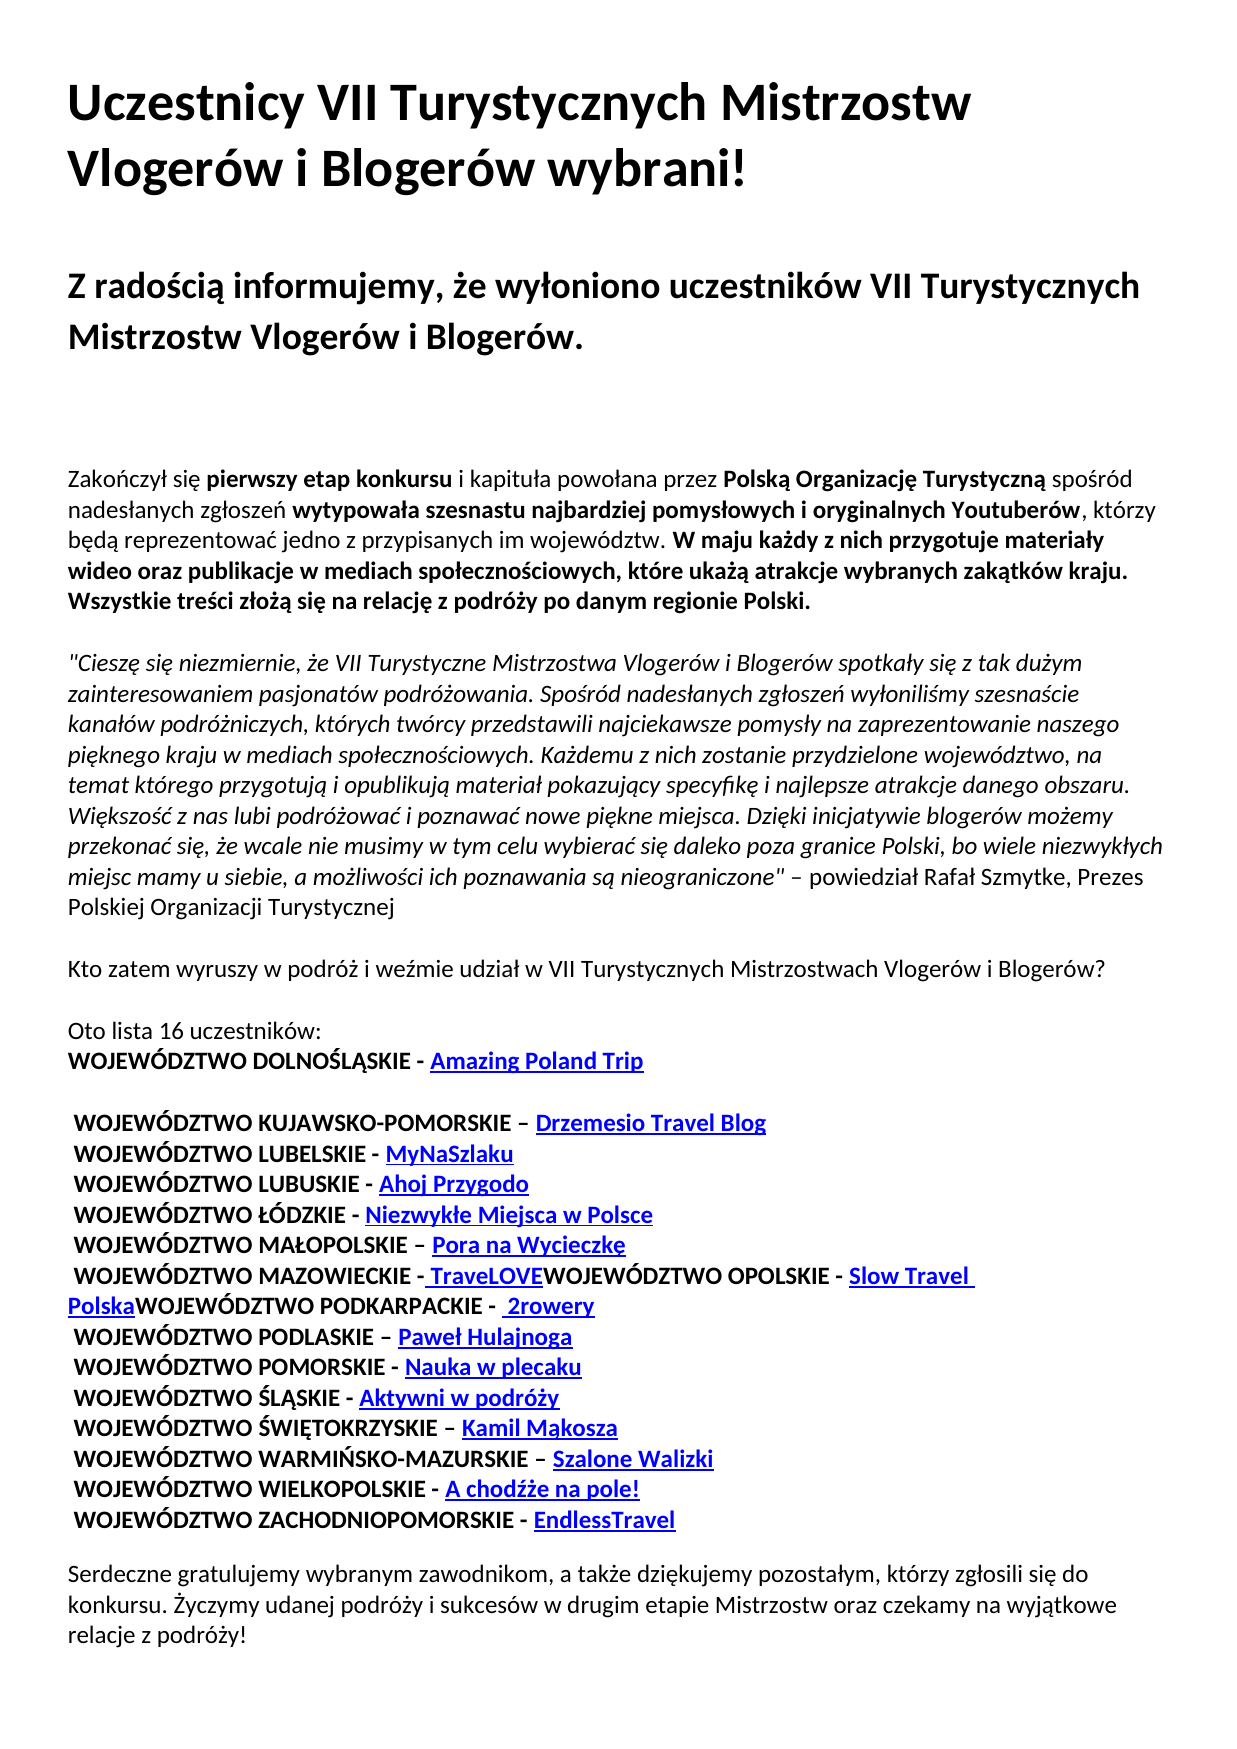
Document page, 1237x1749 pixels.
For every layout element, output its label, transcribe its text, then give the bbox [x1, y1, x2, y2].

text WOJEWÓDZTWO PODLASKIE – Paweł Hulajnoga [68, 1321, 1169, 1351]
text Serdeczne gratulujemy wybranym zawodnikom, a także dziękujemy pozostałym, którzy zgłosili się do konkursu. Życzymy udanej podróży i sukcesów w drugim etapie Mistrzostw oraz czekamy na wyjątkowe relacje z podróży! [68, 1558, 1169, 1650]
text WOJEWÓDZTWO MAŁOPOLSKIE – Pora na Wycieczkę [68, 1229, 1169, 1260]
text WOJEWÓDZTWO LUBELSKIE - MyNaSzlaku [68, 1138, 1169, 1168]
text WOJEWÓDZTWO WARMIŃSKO-MAZURSKIE – Szalone Walizki [68, 1443, 1169, 1473]
text WOJEWÓDZTWO DOLNOŚLĄSKIE - Amazing Poland Trip [68, 1045, 1169, 1076]
text WOJEWÓDZTWO KUJAWSKO-POMORSKIE – Drzemesio Travel Blog [68, 1107, 1169, 1138]
text Uczestnicy VII Turystycznych Mistrzostw Vlogerów i Blogerów wybrani! [68, 68, 1169, 200]
text Oto lista 16 uczestników: [68, 1015, 1169, 1045]
text WOJEWÓDZTWO ŁÓDZKIE - Niezwykłe Miejsca w Polsce [68, 1199, 1169, 1229]
text Kto zatem wyruszy w podróż i weźmie udział w VII Turystycznych Mistrzostwach Vlogerów i Blogerów? [68, 953, 1169, 984]
text WOJEWÓDZTWO MAZOWIECKIE - TraveLOVEWOJEWÓDZTWO OPOLSKIE - Slow Travel PolskaWOJEWÓDZTWO PODKARPACKIE - 2rowery [68, 1260, 1169, 1321]
text WOJEWÓDZTWO ŚWIĘTOKRZYSKIE – Kamil Mąkosza [68, 1412, 1169, 1443]
text WOJEWÓDZTWO LUBUSKIE - Ahoj Przygodo [68, 1168, 1169, 1199]
text WOJEWÓDZTWO POMORSKIE - Nauka w plecaku [68, 1351, 1169, 1382]
text Zakończył się pierwszy etap konkursu i kapituła powołana przez Polską Organizację Turystyczną spośród nadesłanych zgłoszeń wytypowała szesnastu najbardziej pomysłowych i oryginalnych Youtuberów, którzy będą reprezentować jedno z przypisanych im województw. W maju każdy z nich przygotuje materiały wideo oraz publikacje w mediach społecznościowych, które ukażą atrakcje wybranych zakątków kraju. Wszystkie treści złożą się na relację z podróży po danym regionie Polski. [68, 463, 1169, 616]
text WOJEWÓDZTWO ŚLĄSKIE - Aktywni w podróży [68, 1382, 1169, 1412]
text Z radością informujemy, że wyłoniono uczestników VII Turystycznych Mistrzostw Vlogerów i Blogerów. [68, 262, 1169, 359]
text WOJEWÓDZTWO ZACHODNIOPOMORSKIE - EndlessTravel [68, 1504, 1169, 1534]
text "Cieszę się niezmiernie, że VII Turystyczne Mistrzostwa Vlogerów i Blogerów spotkały się z tak dużym zainteresowaniem pasjonatów podróżowania. Spośród nadesłanych zgłoszeń wyłoniliśmy szesnaście kanałów podróżniczych, których twórcy przedstawili najciekawsze pomysły na zaprezentowanie naszego pięknego kraju w mediach społecznościowych. Każdemu z nich zostanie przydzielone województwo, na temat którego przygotują i opublikują materiał pokazujący specyfikę i najlepsze atrakcje danego obszaru. Większość z nas lubi podróżować i poznawać nowe piękne miejsca. Dzięki inicjatywie blogerów możemy przekonać się, że wcale nie musimy w tym celu wybierać się daleko poza granice Polski, bo wiele niezwykłych miejsc mamy u siebie, a możliwości ich poznawania są nieograniczone" – powiedział Rafał Szmytke, Prezes Polskiej Organizacji Turystycznej [68, 647, 1169, 922]
text WOJEWÓDZTWO WIELKOPOLSKIE - A chodźże na pole! [68, 1473, 1169, 1504]
